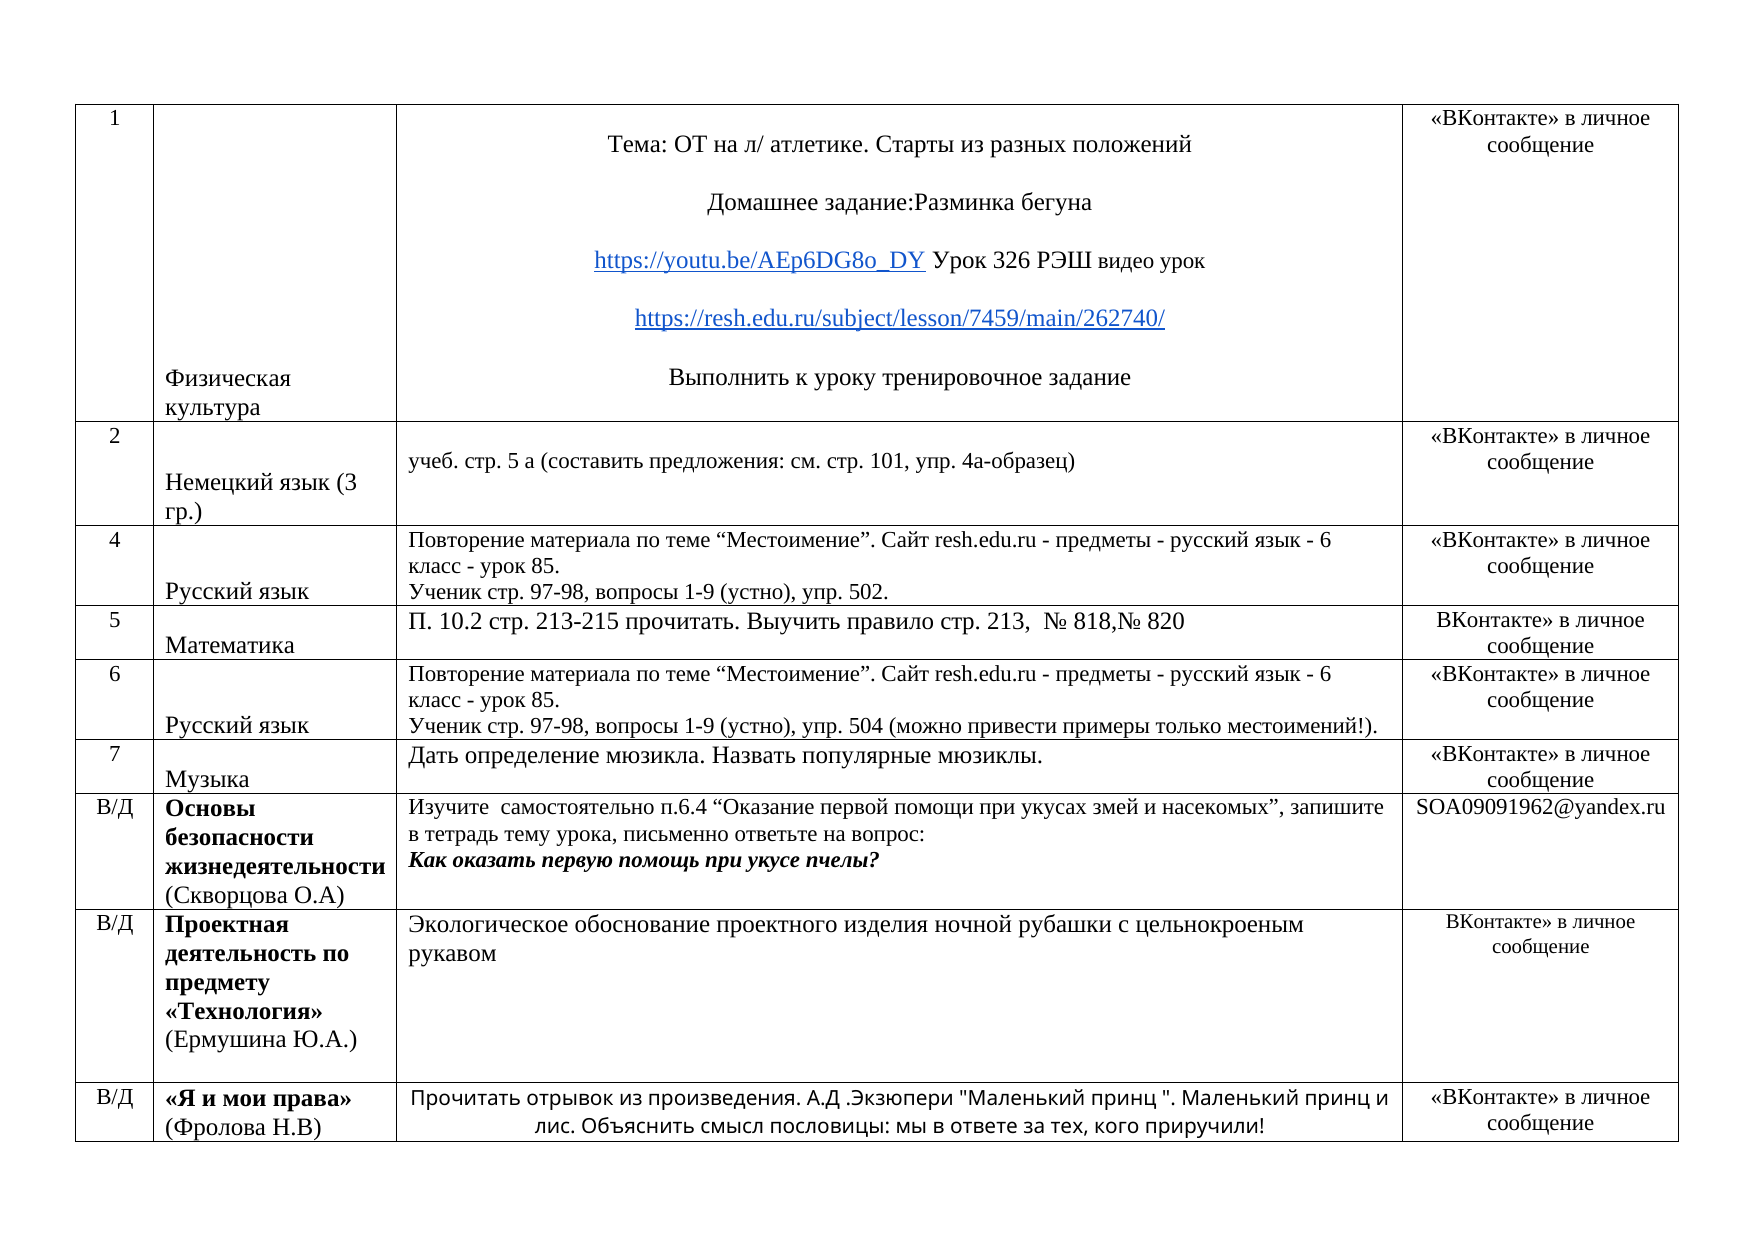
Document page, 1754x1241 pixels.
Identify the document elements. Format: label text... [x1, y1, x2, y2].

table_cell 6 [76, 660, 153, 739]
table_cell Повторение материала по теме “Местоимение”. Сайт resh.edu.ru - предметы - русский язык - 6 класс - урок 85. Ученик стр. 97-98, вопросы 1-9 (устно), упр. 502. [397, 526, 1402, 605]
table_cell 2 [76, 422, 153, 525]
table_cell 5 [76, 606, 153, 658]
table_cell ВКонтакте» в личное сообщение [1403, 910, 1678, 1082]
table_cell SOA09091962@yandex.ru [1403, 794, 1678, 908]
table_cell В/Д [76, 1083, 153, 1141]
table_cell П. 10.2 стр. 213-215 прочитать. Выучить правило стр. 213, № 818,№ 820 [397, 606, 1402, 658]
table_cell «ВКонтакте» в личное сообщение [1403, 740, 1678, 792]
table_cell «ВКонтакте» в личное сообщение [1403, 422, 1678, 525]
table_cell «ВКонтакте» в личное сообщение [1403, 526, 1678, 605]
table_cell Экологическое обоснование проектного изделия ночной рубашки с цельнокроеным рукавом [397, 910, 1402, 1082]
table_cell Проектная деятельность по предмету «Технология» (Ермушина Ю.А.) [154, 910, 396, 1082]
table_cell Русский язык [154, 526, 396, 605]
table_cell Изучите самостоятельно п.6.4 “Оказание первой помощи при укусах змей и насекомых”, запишите в тетрадь тему урока, письменно ответьте на вопрос: Как оказать первую помощь при укусе пчелы? [397, 794, 1402, 908]
table_cell Физическая культура [154, 105, 396, 421]
table_cell «ВКонтакте» в личное сообщение [1403, 105, 1678, 421]
table_cell Немецкий язык (3 гр.) [154, 422, 396, 525]
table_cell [1403, 1083, 1678, 1141]
table_cell В/Д [76, 794, 153, 908]
table_cell 7 [76, 740, 153, 792]
table_cell Математика [154, 606, 396, 658]
table_cell Русский язык [154, 660, 396, 739]
table_cell Музыка [154, 740, 396, 792]
table_cell 4 [76, 526, 153, 605]
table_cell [154, 1083, 396, 1141]
table_cell 1 [76, 105, 153, 421]
table_cell Повторение материала по теме “Местоимение”. Сайт resh.edu.ru - предметы - русский язык - 6 класс - урок 85. Ученик стр. 97-98, вопросы 1-9 (устно), упр. 504 (можно привести примеры только местоимений!). [397, 660, 1402, 739]
table_cell учеб. стр. 5 а (составить предложения: см. стр. 101, упр. 4а-образец) [397, 422, 1402, 525]
table_cell Основы безопасности жизнедеятельности (Скворцова О.А) [154, 794, 396, 908]
table_cell Тема: ОТ на л/ атлетике. Старты из разных положений Домашнее задание:Разминка бегуна https://youtu.be/AEp6DG8o_DY Урок 326 РЭШ видео урок https://resh.edu.ru/subject/lesson/7459/main/262740/ Выполнить к уроку тренировочное задание [397, 105, 1402, 421]
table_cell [397, 1083, 1402, 1141]
table_cell В/Д [76, 910, 153, 1082]
table_cell Дать определение мюзикла. Назвать популярные мюзиклы. [397, 740, 1402, 792]
table_cell «ВКонтакте» в личное сообщение [1403, 660, 1678, 739]
table_cell ВКонтакте» в личное сообщение [1403, 606, 1678, 658]
